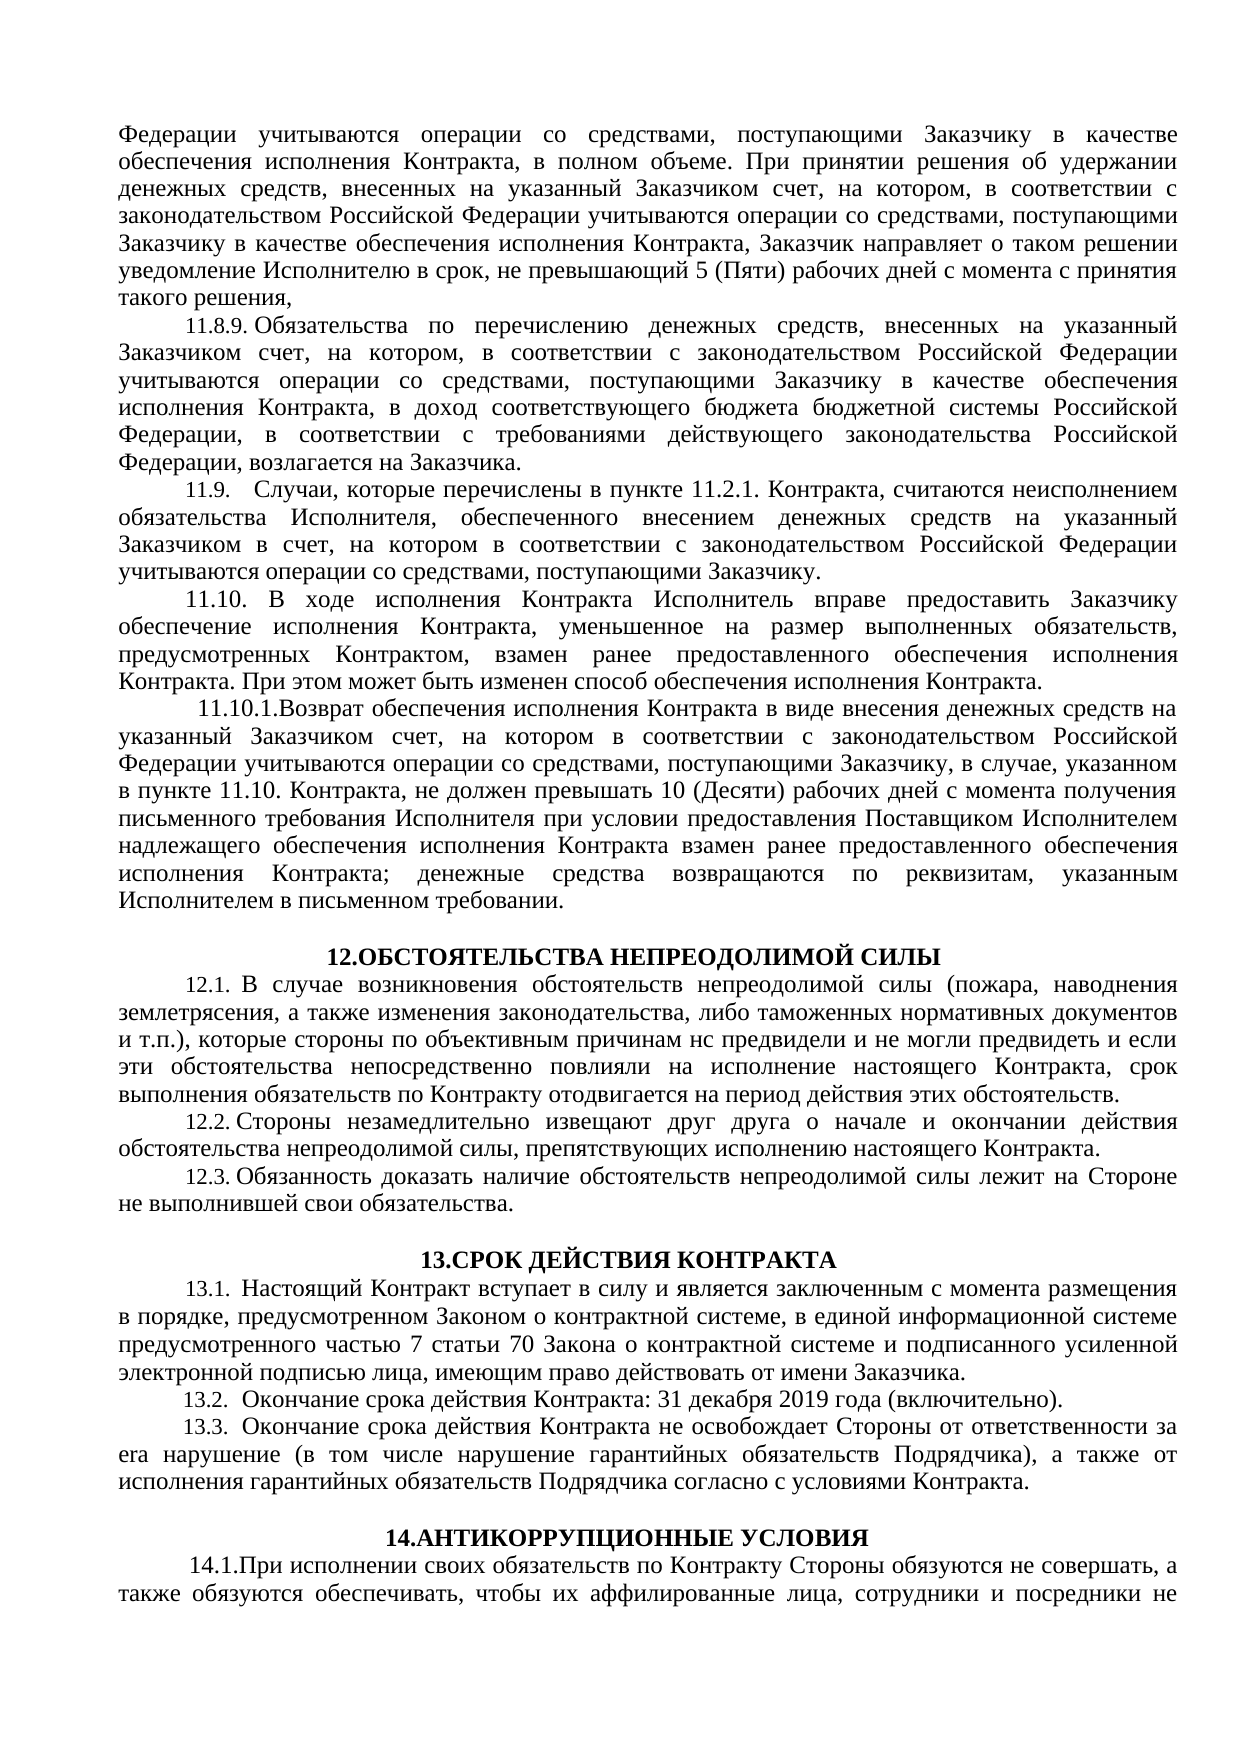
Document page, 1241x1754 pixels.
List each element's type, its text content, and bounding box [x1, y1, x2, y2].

list Обязанность доказать наличие обстоятельств непреодолимой силы лежит на Стороне не выполнившей свои обязательства. [118, 1162, 1179, 1217]
list Настоящий Контракт вступает в силу и является заключенным с момента размещения в порядке, предусмотренном Законом о контрактной системе, в единой информационной системе предусмотренного частью 7 статьи 70 Закона о контрактной системе и подписанного усиленной электронной подписью лица, имеющим право действовать от имени Заказчика. [118, 1274, 1179, 1386]
text 14.АНТИКОРРУПЦИОННЫЕ УСЛОВИЯ [385, 1524, 1179, 1552]
list Случаи, которые перечислены в пункте 11.2.1. Контракта, считаются неисполнением обязательства Исполнителя, обеспеченного внесением денежных средств на указанный Заказчиком в счет, на котором в соответствии с законодательством Российской Федерации учитываются операции со средствами, поступающими Заказчику. [118, 476, 1179, 585]
text 11.10. В ходе исполнения Контракта Исполнитель вправе предоставить Заказчику обеспечение исполнения Контракта, уменьшенное на размер выполненных обязательств, предусмотренных Контрактом, взамен ранее предоставленного обеспечения исполнения Контракта. При этом может быть изменен способ обеспечения исполнения Контракта. [118, 585, 1179, 695]
list Стороны незамедлительно извещают друг друга о начале и окончании действия обстоятельства непреодолимой силы, препятствующих исполнению настоящего Контракта. [118, 1108, 1179, 1162]
text 13.СРОК ДЕЙСТВИЯ КОНТРАКТА [420, 1246, 1179, 1274]
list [118, 120, 1179, 311]
list В случае возникновения обстоятельств непреодолимой силы (пожара, наводнения землетрясения, а также изменения законодательства, либо таможенных нормативных документов и т.п.), которые стороны по объективным причинам нс предвидели и не могли предвидеть и если эти обстоятельства непосредственно повлияли на исполнение настоящего Контракта, срок выполнения обязательств по Контракту отодвигается на период действия этих обстоятельств. [118, 971, 1179, 1108]
text 12.ОБСТОЯТЕЛЬСТВА НЕПРЕОДОЛИМОЙ СИЛЫ [326, 943, 1179, 971]
text 11.10.1.Возврат обеспечения исполнения Контракта в виде внесения денежных средств на указанный Заказчиком счет, на котором в соответствии с законодательством Российской Федерации учитываются операции со средствами, поступающими Заказчику, в случае, указанном в пункте 11.10. Контракта, не должен превышать 10 (Десяти) рабочих дней с момента получения письменного требования Исполнителя при условии предоставления Поставщиком Исполнителем надлежащего обеспечения исполнения Контракта взамен ранее предоставленного обеспечения исполнения Контракта; денежные средства возвращаются по реквизитам, указанным Исполнителем в письменном требовании. [118, 695, 1179, 914]
list Окончание срока действия Контракта: 31 декабря 2019 года (включительно). [118, 1386, 1179, 1413]
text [118, 1552, 1179, 1606]
list Окончание срока действия Контракта не освобождает Стороны от ответственности за era нарушение (в том числе нарушение гарантийных обязательств Подрядчика), а также от исполнения гарантийных обязательств Подрядчика согласно с условиями Контракта. [118, 1413, 1179, 1495]
list Обязательства по перечислению денежных средств, внесенных на указанный Заказчиком счет, на котором, в соответствии с законодательством Российской Федерации учитываются операции со средствами, поступающими Заказчику в качестве обеспечения исполнения Контракта, в доход соответствующего бюджета бюджетной системы Российской Федерации, в соответствии с требованиями действующего законодательства Российской Федерации, возлагается на Заказчика. [118, 311, 1179, 476]
